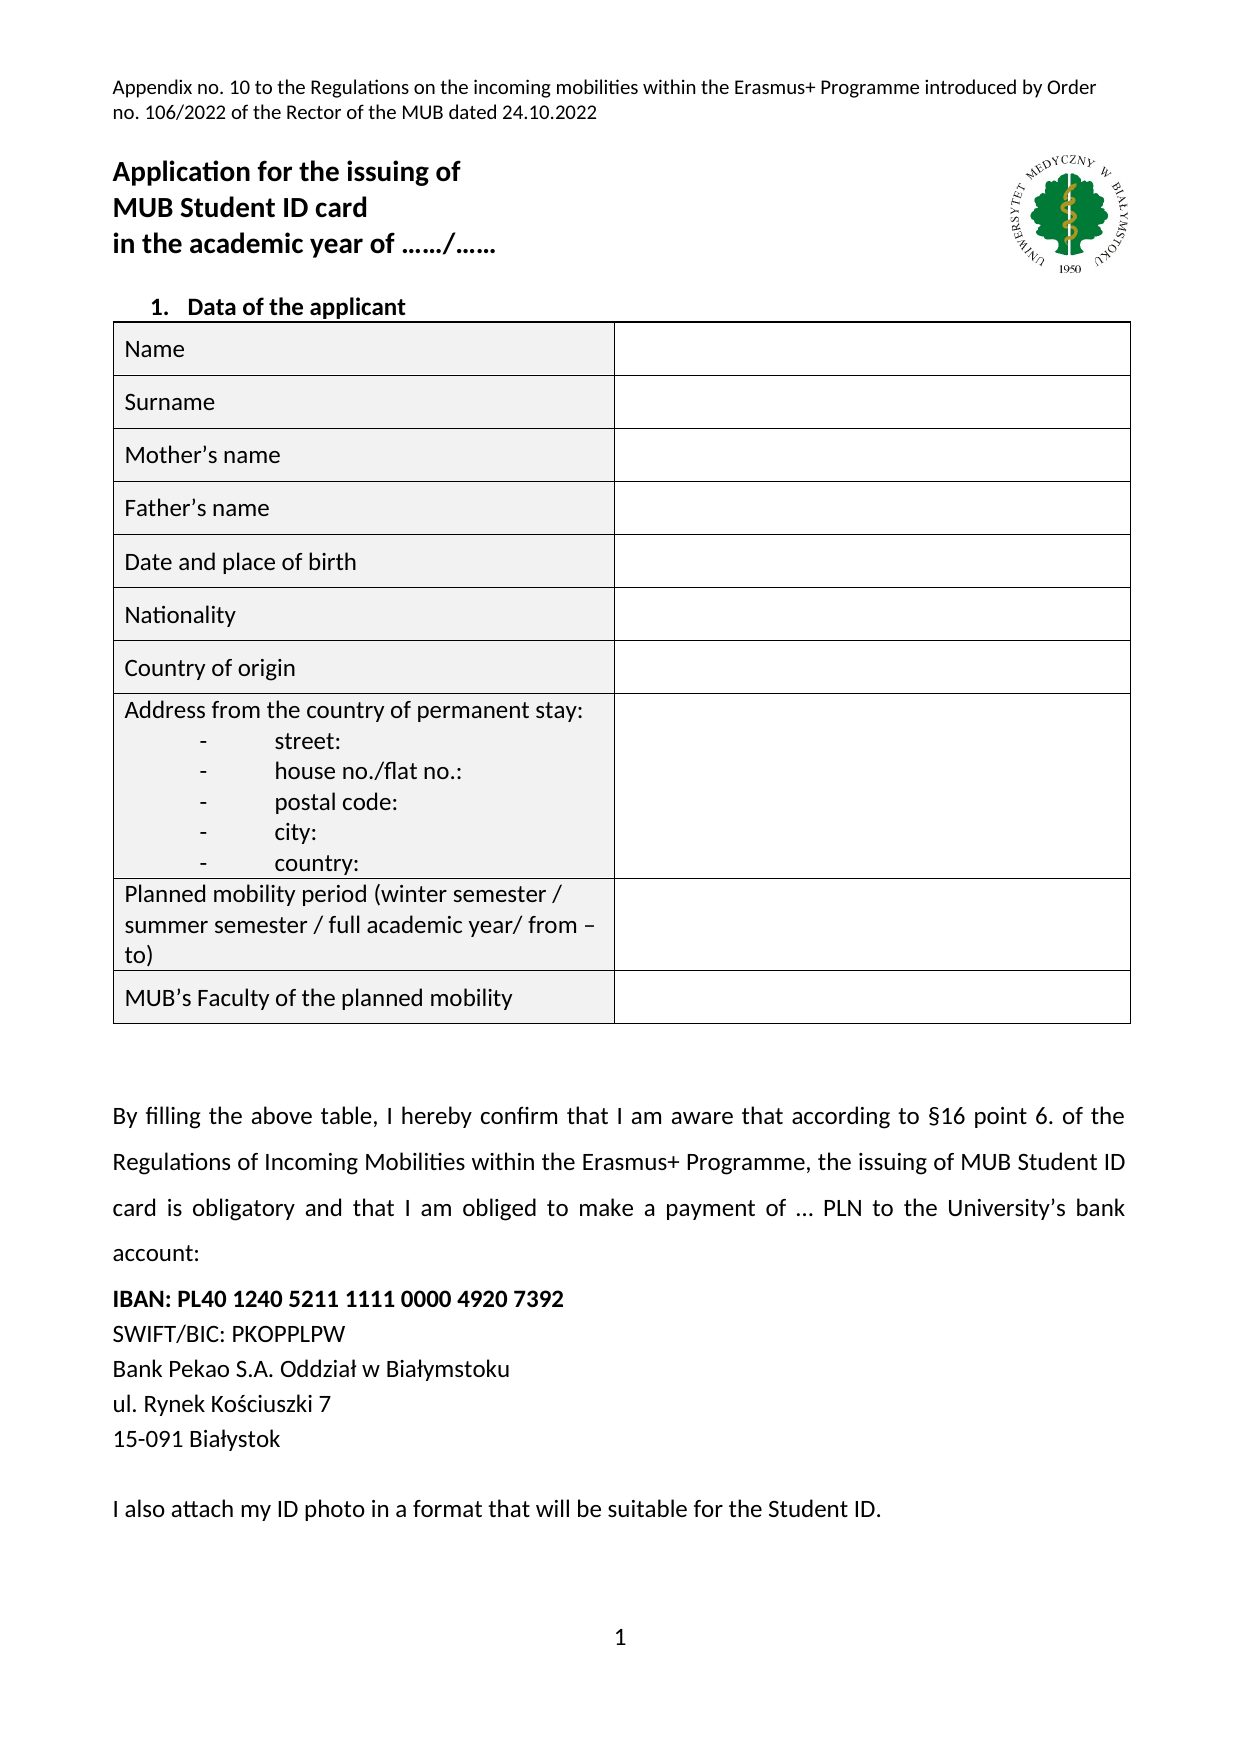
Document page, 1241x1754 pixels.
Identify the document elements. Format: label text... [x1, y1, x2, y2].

table_cell [615, 376, 1130, 428]
table_cell [615, 694, 1130, 877]
table_cell Surname [114, 376, 614, 428]
text 15-091 Białystok [112, 1423, 1128, 1454]
text By filling the above table, I hereby confirm that I am aware that according to §16 point 6. of the Regulations of Incoming Mobilities within the Erasmus+ Programme, the issuing of MUB Student ID card is obligatory and that I am obliged to make a payment of … PLN to the University’s bank account: [112, 1055, 1128, 1268]
table_cell [615, 971, 1130, 1023]
text in the academic year of ……/…… [112, 225, 1010, 260]
text I also attach my ID photo in a format that will be suitable for the Student ID. [112, 1493, 1128, 1524]
table_header Name [114, 323, 614, 374]
table_cell Date and place of birth [114, 535, 614, 587]
table_cell Mother’s name [114, 429, 614, 481]
table_cell [615, 429, 1130, 481]
text ul. Rynek Kościuszki 7 [112, 1388, 1128, 1419]
text Bank Pekao S.A. Oddział w Białymstoku [112, 1353, 1128, 1384]
table_cell MUB’s Faculty of the planned mobility [114, 971, 614, 1023]
table_cell Planned mobility period (winter semester / summer semester / full academic year/ from – to) [114, 879, 614, 970]
list Data of the applicant [150, 291, 1128, 321]
picture [1010, 155, 1128, 273]
text Application for the issuing of MUB Student ID card [112, 153, 1098, 225]
table_cell Father’s name [114, 482, 614, 534]
table_cell Country of origin [114, 641, 614, 693]
table_cell Address from the country of permanent stay: - street: - house no./flat no.: - postal code: - city: - country: [114, 694, 614, 877]
table_header [615, 323, 1130, 374]
table_cell [615, 588, 1130, 640]
table_cell [615, 641, 1130, 693]
text IBAN: PL40 1240 5211 1111 0000 4920 7392 [112, 1283, 1128, 1314]
table_cell [615, 879, 1130, 970]
table_cell [615, 482, 1130, 534]
text SWIFT/BIC: PKOPPLPW [112, 1318, 1128, 1349]
table_cell Nationality [114, 588, 614, 640]
table_cell [615, 535, 1130, 587]
